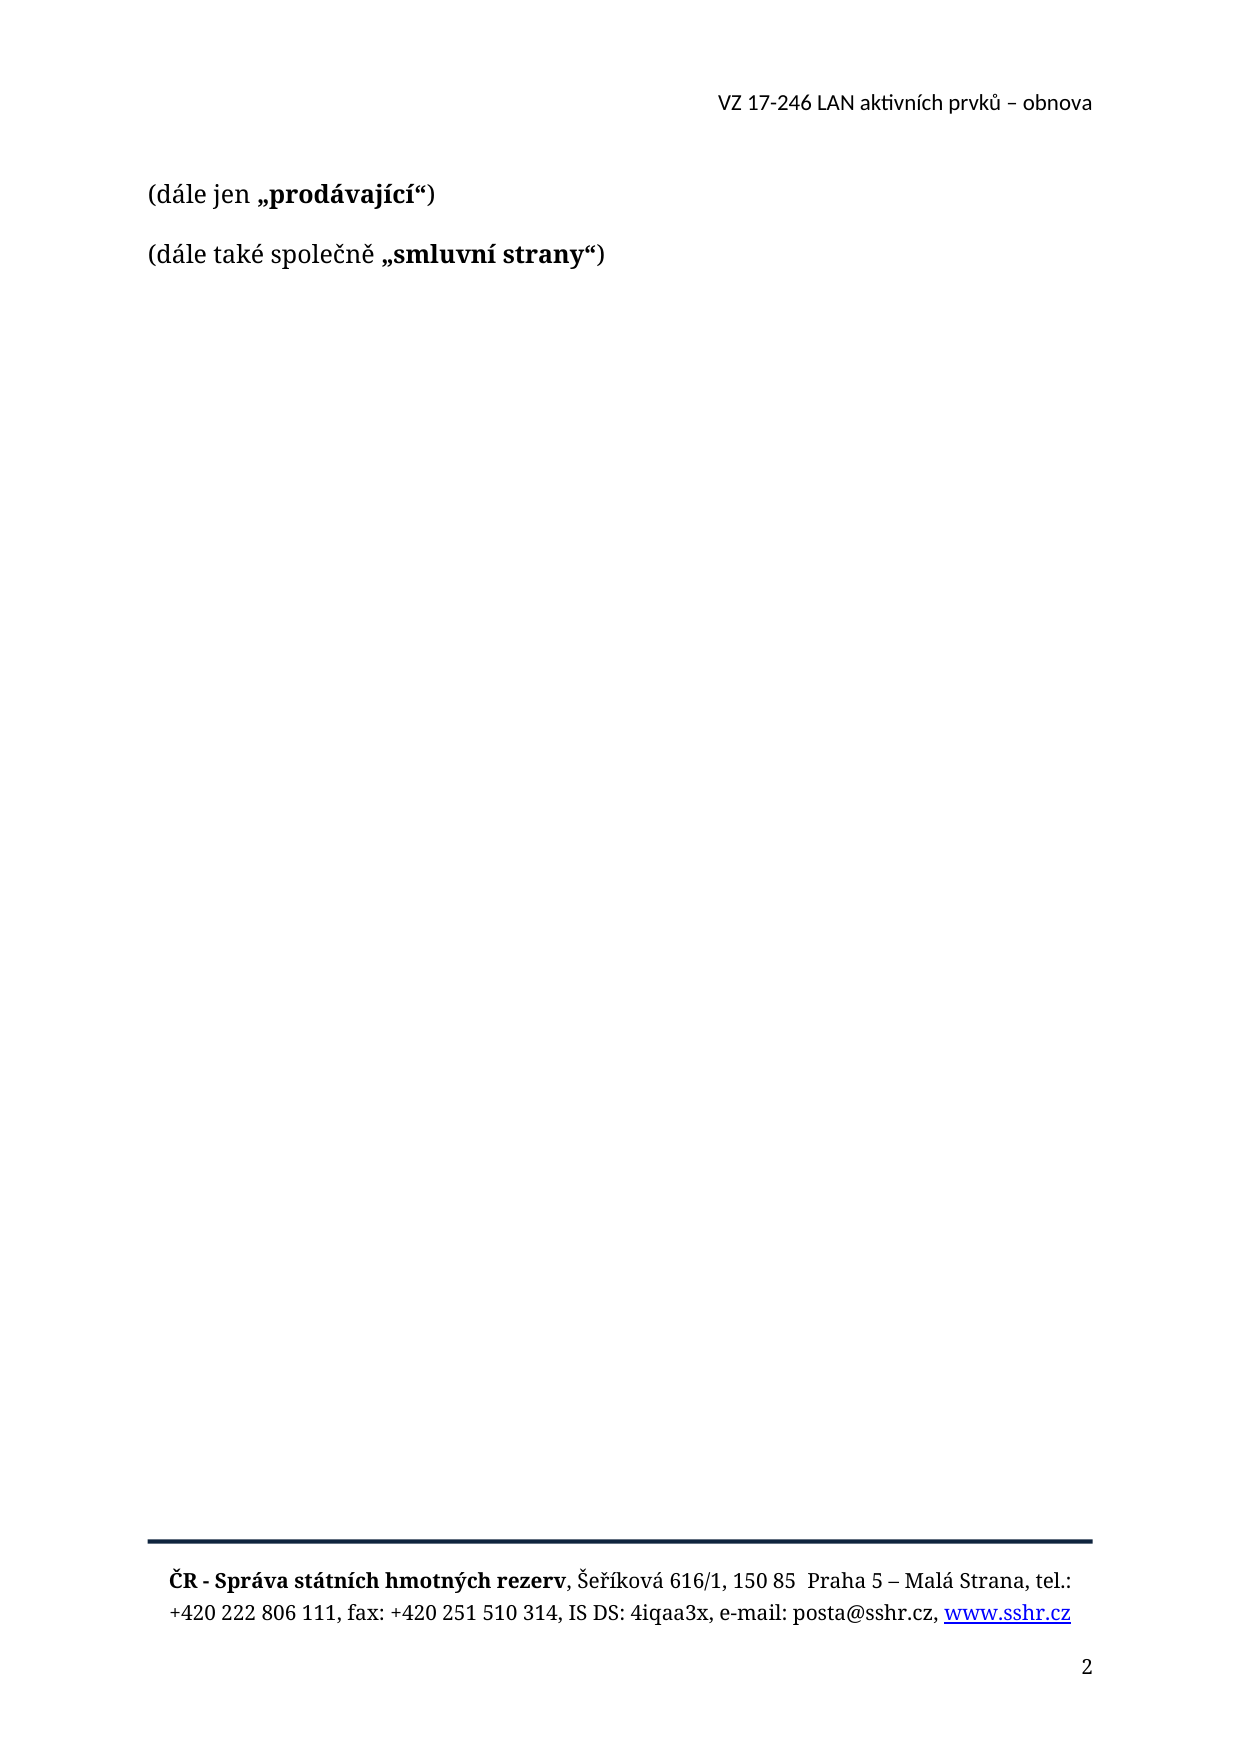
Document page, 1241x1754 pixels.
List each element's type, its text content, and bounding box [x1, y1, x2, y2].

text (dále jen „prodávající“) [148, 177, 1093, 211]
text (dále také společně „smluvní strany“) [148, 236, 1093, 270]
